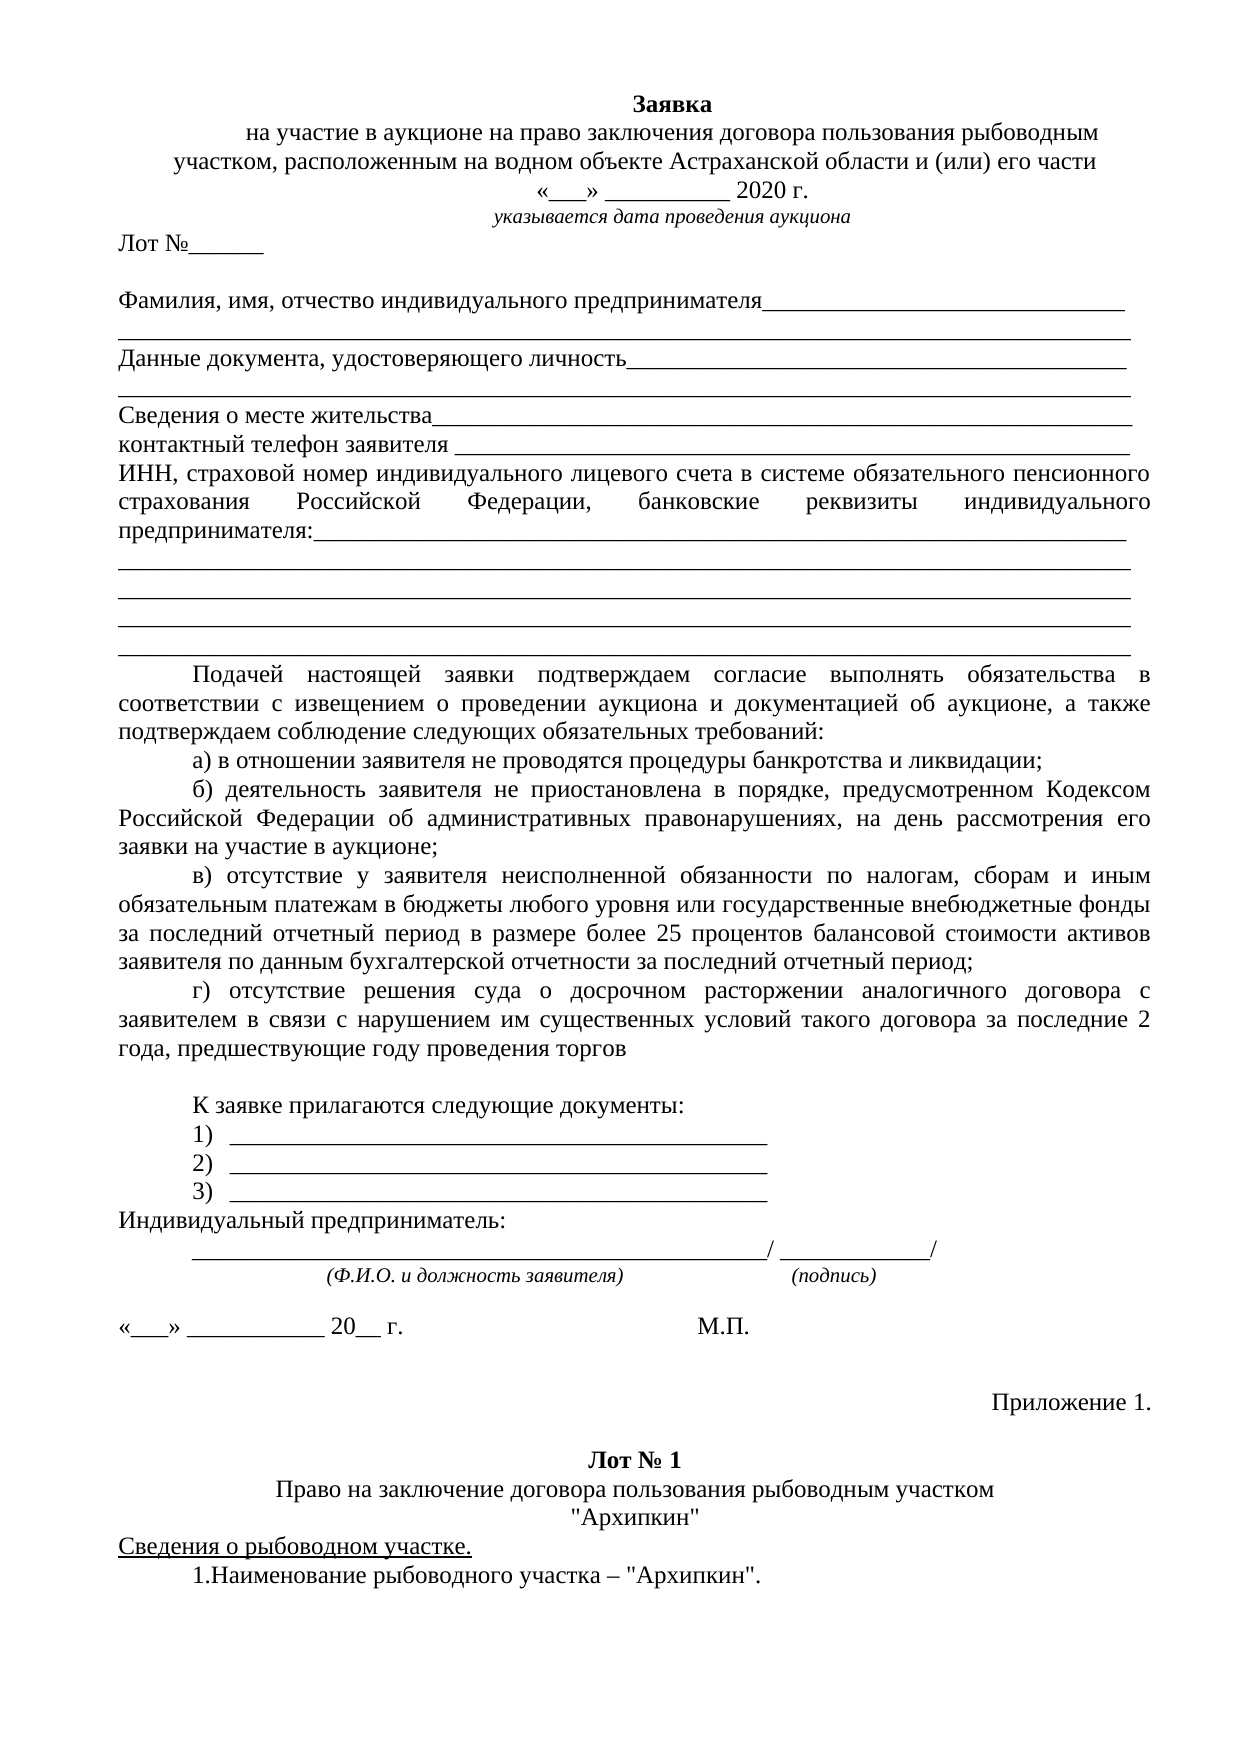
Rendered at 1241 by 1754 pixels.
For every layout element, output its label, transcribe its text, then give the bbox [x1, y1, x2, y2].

text Лот №______ [118, 228, 1152, 256]
text _________________________________________________________________________________ [118, 544, 1152, 573]
text Индивидуальный предприниматель: [118, 1205, 1152, 1234]
text 1.Наименование рыбоводного участка – "Архипкин". [118, 1560, 1152, 1589]
text «___» __________ 2020 г. [118, 175, 1152, 204]
text Подачей настоящей заявки подтверждаем согласие выполнять обязательства в соответствии с извещением о проведении аукциона и документацией об аукционе, а также подтверждаем соблюдение следующих обязательных требований: [118, 659, 1152, 745]
text контактный телефон заявителя ______________________________________________________ [118, 429, 1152, 458]
text б) деятельность заявителя не приостановлена в порядке, предусмотренном Кодексом Российской Федерации об административных правонарушениях, на день рассмотрения его заявки на участие в аукционе; [118, 774, 1152, 860]
text (Ф.И.О. и должность заявителя) (подпись) [118, 1263, 1152, 1287]
text _________________________________________________________________________________ [118, 601, 1152, 630]
text _________________________________________________________________________________ [118, 630, 1152, 659]
text _________________________________________________________________________________ [118, 314, 1152, 343]
text ______________________________________________/ ____________/ [118, 1234, 1152, 1263]
text Приложение 1. [118, 1387, 1152, 1416]
text в) отсутствие у заявителя неисполненной обязанности по налогам, сборам и иным обязательным платежам в бюджеты любого уровня или государственные внебюджетные фонды за последний отчетный период в размере более 25 процентов балансовой стоимости активов заявителя по данным бухгалтерской отчетности за последний отчетный период; [118, 860, 1152, 975]
text «___» ___________ 20__ г. М.П. [118, 1311, 1152, 1339]
list ___________________________________________ [192, 1119, 1152, 1148]
list ___________________________________________ [192, 1176, 1152, 1205]
text Право на заключение договора пользования рыбоводным участком [118, 1474, 1152, 1502]
text а) в отношении заявителя не проводятся процедуры банкротства и ликвидации; [118, 745, 1152, 774]
list ___________________________________________ [192, 1148, 1152, 1176]
text Фамилия, имя, отчество индивидуального предпринимателя_____________________________ [118, 285, 1152, 314]
text _________________________________________________________________________________ [118, 371, 1152, 400]
text на участие в аукционе на право заключения договора пользования рыбоводным участком, расположенным на водном объекте Астраханской области и (или) его части [118, 117, 1152, 175]
text К заявке прилагаются следующие документы: [118, 1090, 1152, 1119]
text Заявка [118, 89, 1152, 117]
text Данные документа, удостоверяющего личность________________________________________ [118, 343, 1152, 371]
text ИНН, страховой номер индивидуального лицевого счета в системе обязательного пенсионного страхования Российской Федерации, банковские реквизиты индивидуального предпринимателя:_________________________________________________________________ [118, 458, 1152, 544]
text г) отсутствие решения суда о досрочном расторжении аналогичного договора с заявителем в связи с нарушением им существенных условий такого договора за последние 2 года, предшествующие году проведения торгов [118, 975, 1152, 1061]
text указывается дата проведения аукциона [118, 204, 1152, 228]
text Сведения о месте жительства________________________________________________________ [118, 400, 1152, 429]
text "Архипкин" [118, 1502, 1152, 1531]
text Лот № 1 [118, 1445, 1152, 1474]
text Сведения о рыбоводном участке. [118, 1531, 1152, 1560]
text _________________________________________________________________________________ [118, 573, 1152, 601]
